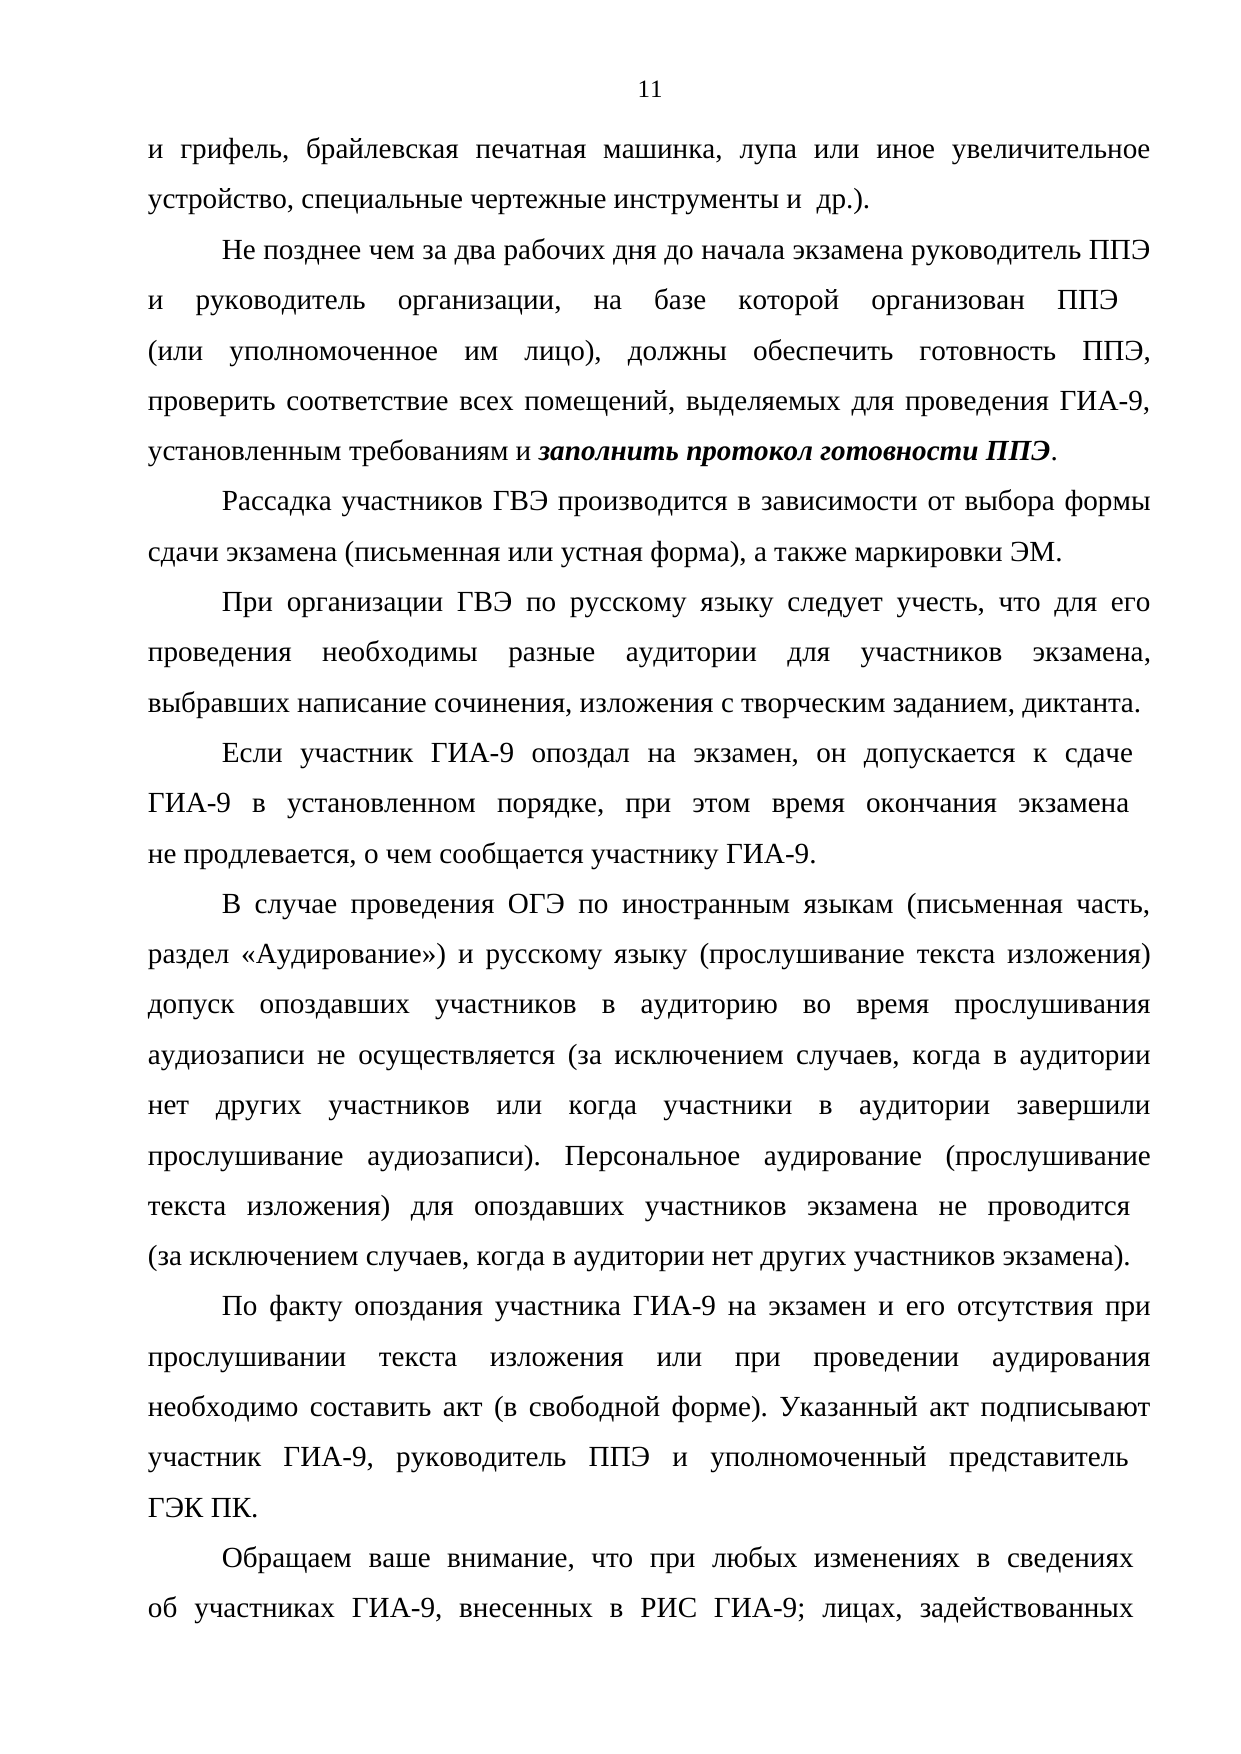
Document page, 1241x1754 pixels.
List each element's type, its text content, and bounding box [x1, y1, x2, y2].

text При организации ГВЭ по русскому языку следует учесть, что для его проведения необходимы разные аудитории для участников экзамена, выбравших написание сочинения, изложения с творческим заданием, диктанта. [148, 584, 1152, 718]
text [148, 131, 1152, 215]
text В случае проведения ОГЭ по иностранным языкам (письменная часть, раздел «Аудирование») и русскому языку (прослушивание текста изложения) допуск опоздавших участников в аудиторию во время прослушивания аудиозаписи не осуществляется (за исключением случаев, когда в аудитории нет других участников или когда участники в аудитории завершили прослушивание аудиозаписи). Персональное аудирование (прослушивание текста изложения) для опоздавших участников экзамена не проводится (за исключением случаев, когда в аудитории нет других участников экзамена). [148, 886, 1152, 1272]
text Рассадка участников ГВЭ производится в зависимости от выбора формы сдачи экзамена (письменная или устная форма), а также маркировки ЭМ. [148, 483, 1152, 567]
text По факту опоздания участника ГИА-9 на экзамен и его отсутствия при прослушивании текста изложения или при проведении аудирования необходимо составить акт (в свободной форме). Указанный акт подписывают участник ГИА-9, руководитель ППЭ и уполномоченный представитель ГЭК ПК. [148, 1288, 1152, 1523]
text Если участник ГИА-9 опоздал на экзамен, он допускается к сдаче ГИА-9 в установленном порядке, при этом время окончания экзамена не продлевается, о чем сообщается участнику ГИА-9. [148, 735, 1152, 869]
text Не позднее чем за два рабочих дня до начала экзамена руководитель ППЭ и руководитель организации, на базе которой организован ППЭ (или уполномоченное им лицо), должны обеспечить готовность ППЭ, проверить соответствие всех помещений, выделяемых для проведения ГИА-9, установленным требованиям и заполнить протокол готовности ППЭ. [148, 232, 1152, 467]
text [148, 1540, 1152, 1624]
